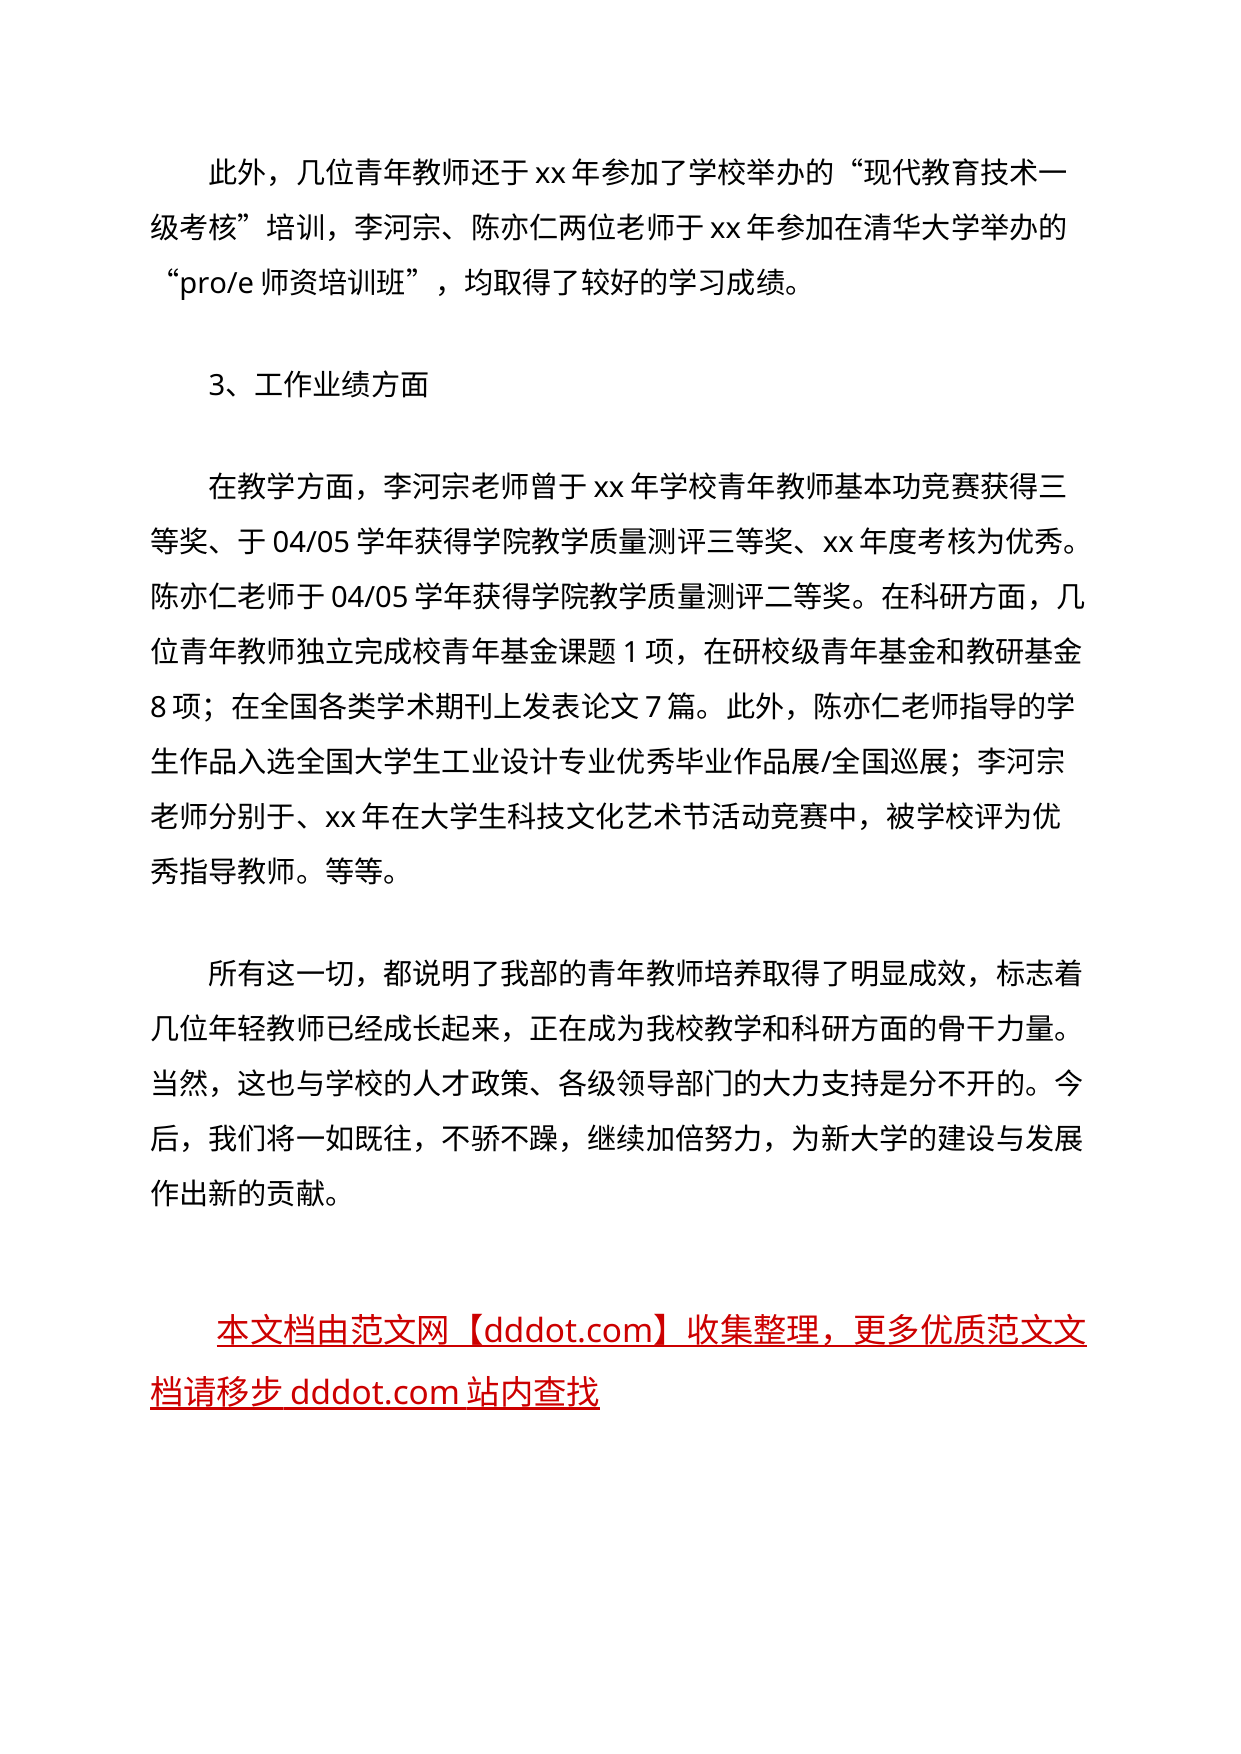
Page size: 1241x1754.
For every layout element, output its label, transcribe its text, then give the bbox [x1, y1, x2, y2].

text 所有这一切，都说明了我部的青年教师培养取得了明显成效，标志着几位年轻教师已经成长起来，正在成为我校教学和科研方面的骨干力量。当然，这也与学校的人才政策、各级领导部门的大力支持是分不开的。今后，我们将一如既往，不骄不躁，继续加倍努力，为新大学的建设与发展作出新的贡献。 [150, 951, 1090, 1213]
text 本文档由范文网【dddot.com】收集整理，更多优质范文文档请移步dddot.com站内查找 [150, 1303, 1090, 1414]
text 在教学方面，李河宗老师曾于xx年学校青年教师基本功竞赛获得三等奖、于04/05学年获得学院教学质量测评三等奖、xx年度考核为优秀。陈亦仁老师于04/05学年获得学院教学质量测评二等奖。在科研方面，几位青年教师独立完成校青年基金课题1项，在研校级青年基金和教研基金8项；在全国各类学术期刊上发表论文7篇。此外，陈亦仁老师指导的学生作品入选全国大学生工业设计专业优秀毕业作品展/全国巡展；李河宗老师分别于、xx年在大学生科技文化艺术节活动竞赛中，被学校评为优秀指导教师。等等。 [150, 464, 1090, 891]
text 此外，几位青年教师还于xx年参加了学校举办的“现代教育技术一级考核”培训，李河宗、陈亦仁两位老师于xx年参加在清华大学举办的“pro/e师资培训班”，均取得了较好的学习成绩。 [150, 150, 1090, 302]
text 3、工作业绩方面 [150, 362, 1090, 404]
